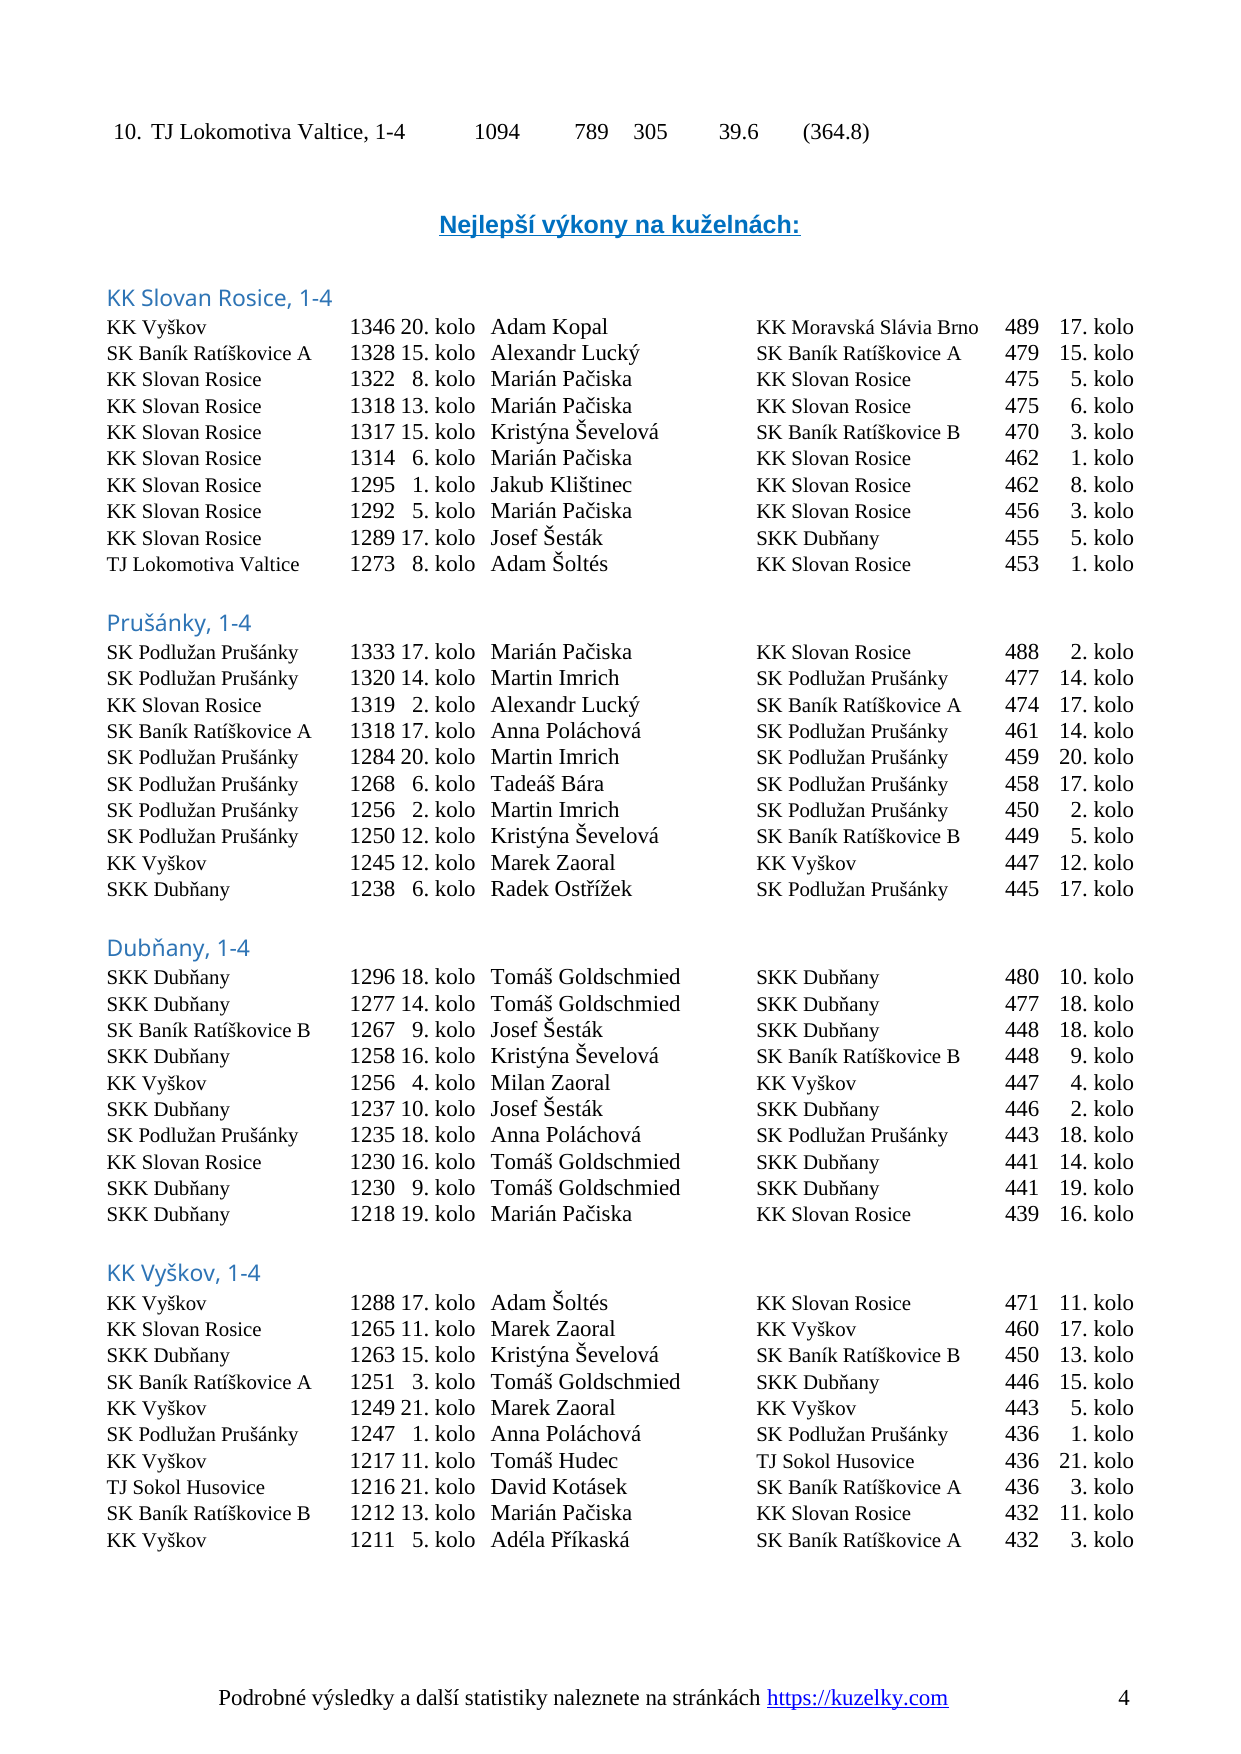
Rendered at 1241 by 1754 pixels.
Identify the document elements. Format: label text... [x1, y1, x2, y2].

text KK Slovan Rosice 1265 11. kolo Marek Zaoral KK Vyškov 460 17. kolo [106, 1315, 1134, 1341]
text KK Vyškov 1217 11. kolo Tomáš Hudec TJ Sokol Husovice 436 21. kolo [106, 1447, 1134, 1473]
text SK Podlužan Prušánky 1247 1. kolo Anna Poláchová SK Podlužan Prušánky 436 1. kolo [106, 1420, 1134, 1447]
text 10. TJ Lokomotiva Valtice, 1-4 1094 789 305 39.6 (364.8) [106, 118, 1134, 144]
text KK Slovan Rosice 1314 6. kolo Marián Pačiska KK Slovan Rosice 462 1. kolo [106, 444, 1134, 471]
text SK Podlužan Prušánky 1333 17. kolo Marián Pačiska KK Slovan Rosice 488 2. kolo [106, 638, 1134, 664]
subtitle KK Slovan Rosice, 1-4 [106, 281, 1134, 313]
text TJ Sokol Husovice 1216 21. kolo David Kotásek SK Baník Ratíškovice A 436 3. kolo [106, 1473, 1134, 1499]
text KK Slovan Rosice 1295 1. kolo Jakub Klištinec KK Slovan Rosice 462 8. kolo [106, 471, 1134, 497]
text KK Slovan Rosice 1230 16. kolo Tomáš Goldschmied SKK Dubňany 441 14. kolo [106, 1148, 1134, 1174]
subtitle Dubňany, 1-4 [106, 932, 1134, 963]
text SK Podlužan Prušánky 1250 12. kolo Kristýna Ševelová SK Baník Ratíškovice B 449 5. kolo [106, 822, 1134, 849]
text SK Baník Ratíškovice A 1328 15. kolo Alexandr Lucký SK Baník Ratíškovice A 479 15. kolo [106, 339, 1134, 365]
text SK Podlužan Prušánky 1235 18. kolo Anna Poláchová SK Podlužan Prušánky 443 18. kolo [106, 1121, 1134, 1148]
text SKK Dubňany 1238 6. kolo Radek Ostřížek SK Podlužan Prušánky 445 17. kolo [106, 875, 1134, 902]
text SKK Dubňany 1218 19. kolo Marián Pačiska KK Slovan Rosice 439 16. kolo [106, 1201, 1134, 1227]
text KK Vyškov 1249 21. kolo Marek Zaoral KK Vyškov 443 5. kolo [106, 1394, 1134, 1420]
text SK Baník Ratíškovice A 1251 3. kolo Tomáš Goldschmied SKK Dubňany 446 15. kolo [106, 1368, 1134, 1394]
text KK Vyškov 1288 17. kolo Adam Šoltés KK Slovan Rosice 471 11. kolo [106, 1289, 1134, 1315]
text KK Vyškov 1211 5. kolo Adéla Příkaská SK Baník Ratíškovice A 432 3. kolo [106, 1526, 1134, 1552]
text SK Baník Ratíškovice A 1318 17. kolo Anna Poláchová SK Podlužan Prušánky 461 14. kolo [106, 717, 1134, 743]
text SKK Dubňany 1230 9. kolo Tomáš Goldschmied SKK Dubňany 441 19. kolo [106, 1174, 1134, 1201]
text SKK Dubňany 1258 16. kolo Kristýna Ševelová SK Baník Ratíškovice B 448 9. kolo [106, 1042, 1134, 1069]
text SK Baník Ratíškovice B 1267 9. kolo Josef Šesták SKK Dubňany 448 18. kolo [106, 1016, 1134, 1042]
text KK Slovan Rosice 1322 8. kolo Marián Pačiska KK Slovan Rosice 475 5. kolo [106, 365, 1134, 392]
text SK Podlužan Prušánky 1268 6. kolo Tadeáš Bára SK Podlužan Prušánky 458 17. kolo [106, 770, 1134, 796]
text Nejlepší výkony na kuželnách: [94, 210, 1145, 238]
text KK Vyškov 1245 12. kolo Marek Zaoral KK Vyškov 447 12. kolo [106, 849, 1134, 875]
text SK Podlužan Prušánky 1320 14. kolo Martin Imrich SK Podlužan Prušánky 477 14. kolo [106, 664, 1134, 691]
text KK Slovan Rosice 1318 13. kolo Marián Pačiska KK Slovan Rosice 475 6. kolo [106, 392, 1134, 418]
text SKK Dubňany 1296 18. kolo Tomáš Goldschmied SKK Dubňany 480 10. kolo [106, 963, 1134, 990]
text SKK Dubňany 1263 15. kolo Kristýna Ševelová SK Baník Ratíškovice B 450 13. kolo [106, 1341, 1134, 1368]
text KK Slovan Rosice 1319 2. kolo Alexandr Lucký SK Baník Ratíškovice A 474 17. kolo [106, 691, 1134, 717]
text KK Vyškov 1256 4. kolo Milan Zaoral KK Vyškov 447 4. kolo [106, 1069, 1134, 1095]
text SK Podlužan Prušánky 1256 2. kolo Martin Imrich SK Podlužan Prušánky 450 2. kolo [106, 796, 1134, 822]
text KK Vyškov 1346 20. kolo Adam Kopal KK Moravská Slávia Brno 489 17. kolo [106, 313, 1134, 339]
text SK Baník Ratíškovice B 1212 13. kolo Marián Pačiska KK Slovan Rosice 432 11. kolo [106, 1499, 1134, 1526]
subtitle KK Vyškov, 1-4 [106, 1257, 1134, 1289]
subtitle Prušánky, 1-4 [106, 607, 1134, 638]
text SK Podlužan Prušánky 1284 20. kolo Martin Imrich SK Podlužan Prušánky 459 20. kolo [106, 743, 1134, 770]
text TJ Lokomotiva Valtice 1273 8. kolo Adam Šoltés KK Slovan Rosice 453 1. kolo [106, 550, 1134, 576]
text SKK Dubňany 1237 10. kolo Josef Šesták SKK Dubňany 446 2. kolo [106, 1095, 1134, 1121]
text KK Slovan Rosice 1292 5. kolo Marián Pačiska KK Slovan Rosice 456 3. kolo [106, 497, 1134, 523]
text KK Slovan Rosice 1289 17. kolo Josef Šesták SKK Dubňany 455 5. kolo [106, 523, 1134, 550]
text SKK Dubňany 1277 14. kolo Tomáš Goldschmied SKK Dubňany 477 18. kolo [106, 990, 1134, 1016]
text KK Slovan Rosice 1317 15. kolo Kristýna Ševelová SK Baník Ratíškovice B 470 3. kolo [106, 418, 1134, 444]
